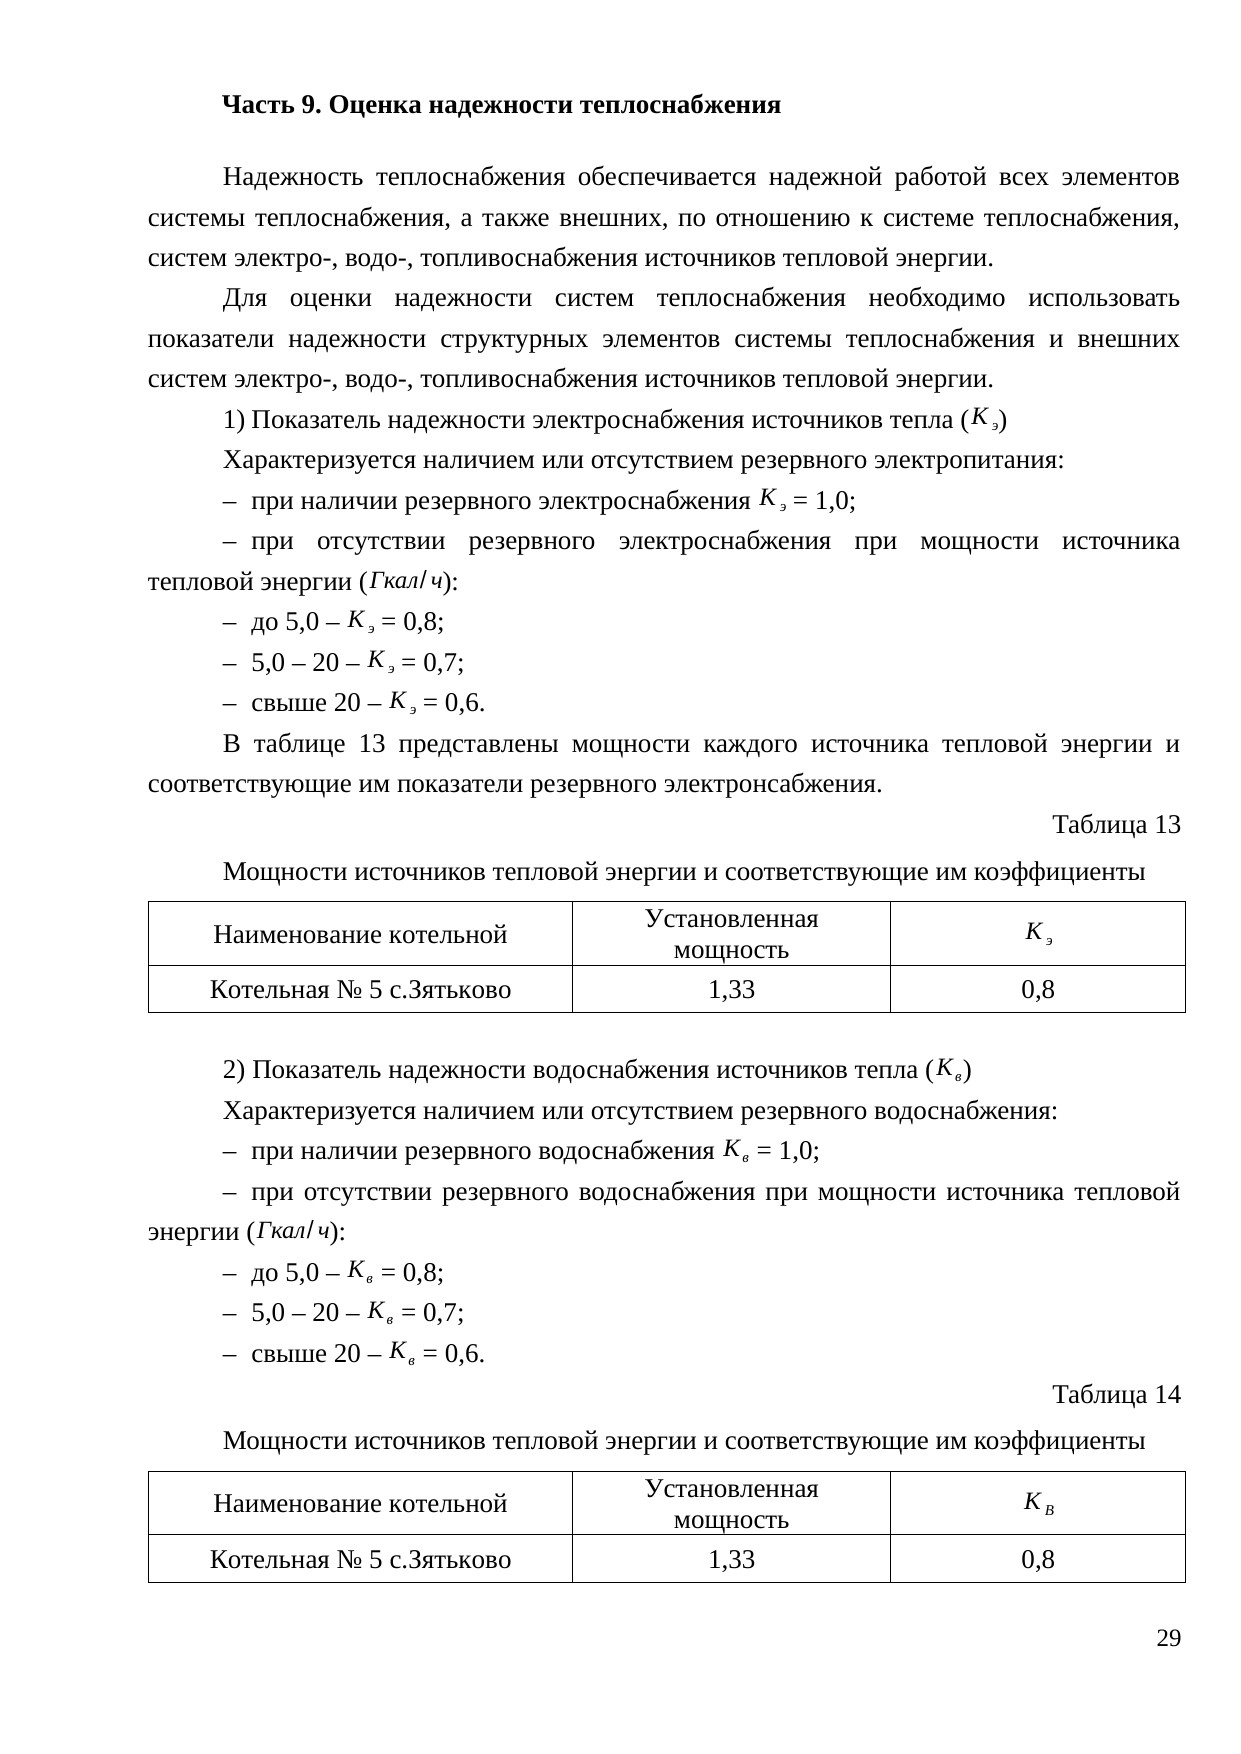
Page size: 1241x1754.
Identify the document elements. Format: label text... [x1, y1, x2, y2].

text – свыше 20 – = 0,6. [148, 686, 1181, 718]
table_cell 1,33 [573, 1535, 890, 1582]
text – при отсутствии резервного водоснабжения при мощности источника тепловой энергии (): [148, 1175, 1181, 1247]
text Надежность теплоснабжения обеспечивается надежной работой всех элементов системы теплоснабжения, а также внешних, по отношению к системе теплоснабжения, систем электро-, водо-, топливоснабжения источников тепловой энергии. [148, 160, 1181, 272]
text – до 5,0 – = 0,8; [148, 1256, 1181, 1287]
text – свыше 20 – = 0,6. [148, 1337, 1181, 1368]
text – 5,0 – 20 – = 0,7; [148, 646, 1181, 677]
text Часть 9. Оценка надежности теплоснабжения [148, 89, 1181, 120]
text Мощности источников тепловой энергии и соответствующие им коэффициенты [148, 854, 1181, 886]
table_cell 0,8 [891, 1535, 1185, 1582]
table_cell Котельная № 5 с.Зятьково [149, 1535, 572, 1582]
text Для оценки надежности систем теплоснабжения необходимо использовать показатели надежности структурных элементов системы теплоснабжения и внешних систем электро-, водо-, топливоснабжения источников тепловой энергии. [148, 281, 1181, 393]
table_header [891, 902, 1185, 964]
text Таблица 13 [148, 808, 1181, 839]
table_cell Котельная № 5 с.Зятьково [149, 966, 572, 1012]
text 1) Показатель надежности электроснабжения источников тепла () [148, 403, 1181, 434]
text – при наличии резервного электроснабжения = 1,0; [148, 484, 1181, 515]
text Характеризуется наличием или отсутствием резервного электропитания: [148, 443, 1181, 474]
text – 5,0 – 20 – = 0,7; [148, 1296, 1181, 1328]
text Мощности источников тепловой энергии и соответствующие им коэффициенты [148, 1424, 1181, 1456]
text 2) Показатель надежности водоснабжения источников тепла () [148, 1053, 1181, 1085]
table_cell 0,8 [891, 966, 1185, 1012]
table_header Наименование котельной [149, 902, 572, 964]
text – при наличии резервного водоснабжения = 1,0; [148, 1134, 1181, 1166]
table_header [891, 1472, 1185, 1534]
text В таблице 13 представлены мощности каждого источника тепловой энергии и соответствующие им показатели резервного электронсабжения. [148, 727, 1181, 799]
text Характеризуется наличием или отсутствием резервного водоснабжения: [148, 1094, 1181, 1125]
table_cell 1,33 [573, 966, 890, 1012]
table_header Наименование котельной [149, 1472, 572, 1534]
text – до 5,0 – = 0,8; [148, 605, 1181, 637]
table_header Установленная мощность [573, 902, 890, 964]
text – при отсутствии резервного электроснабжения при мощности источника тепловой энергии (): [148, 524, 1181, 596]
table_header Установленная мощность [573, 1472, 890, 1534]
text Таблица 14 [148, 1378, 1181, 1409]
